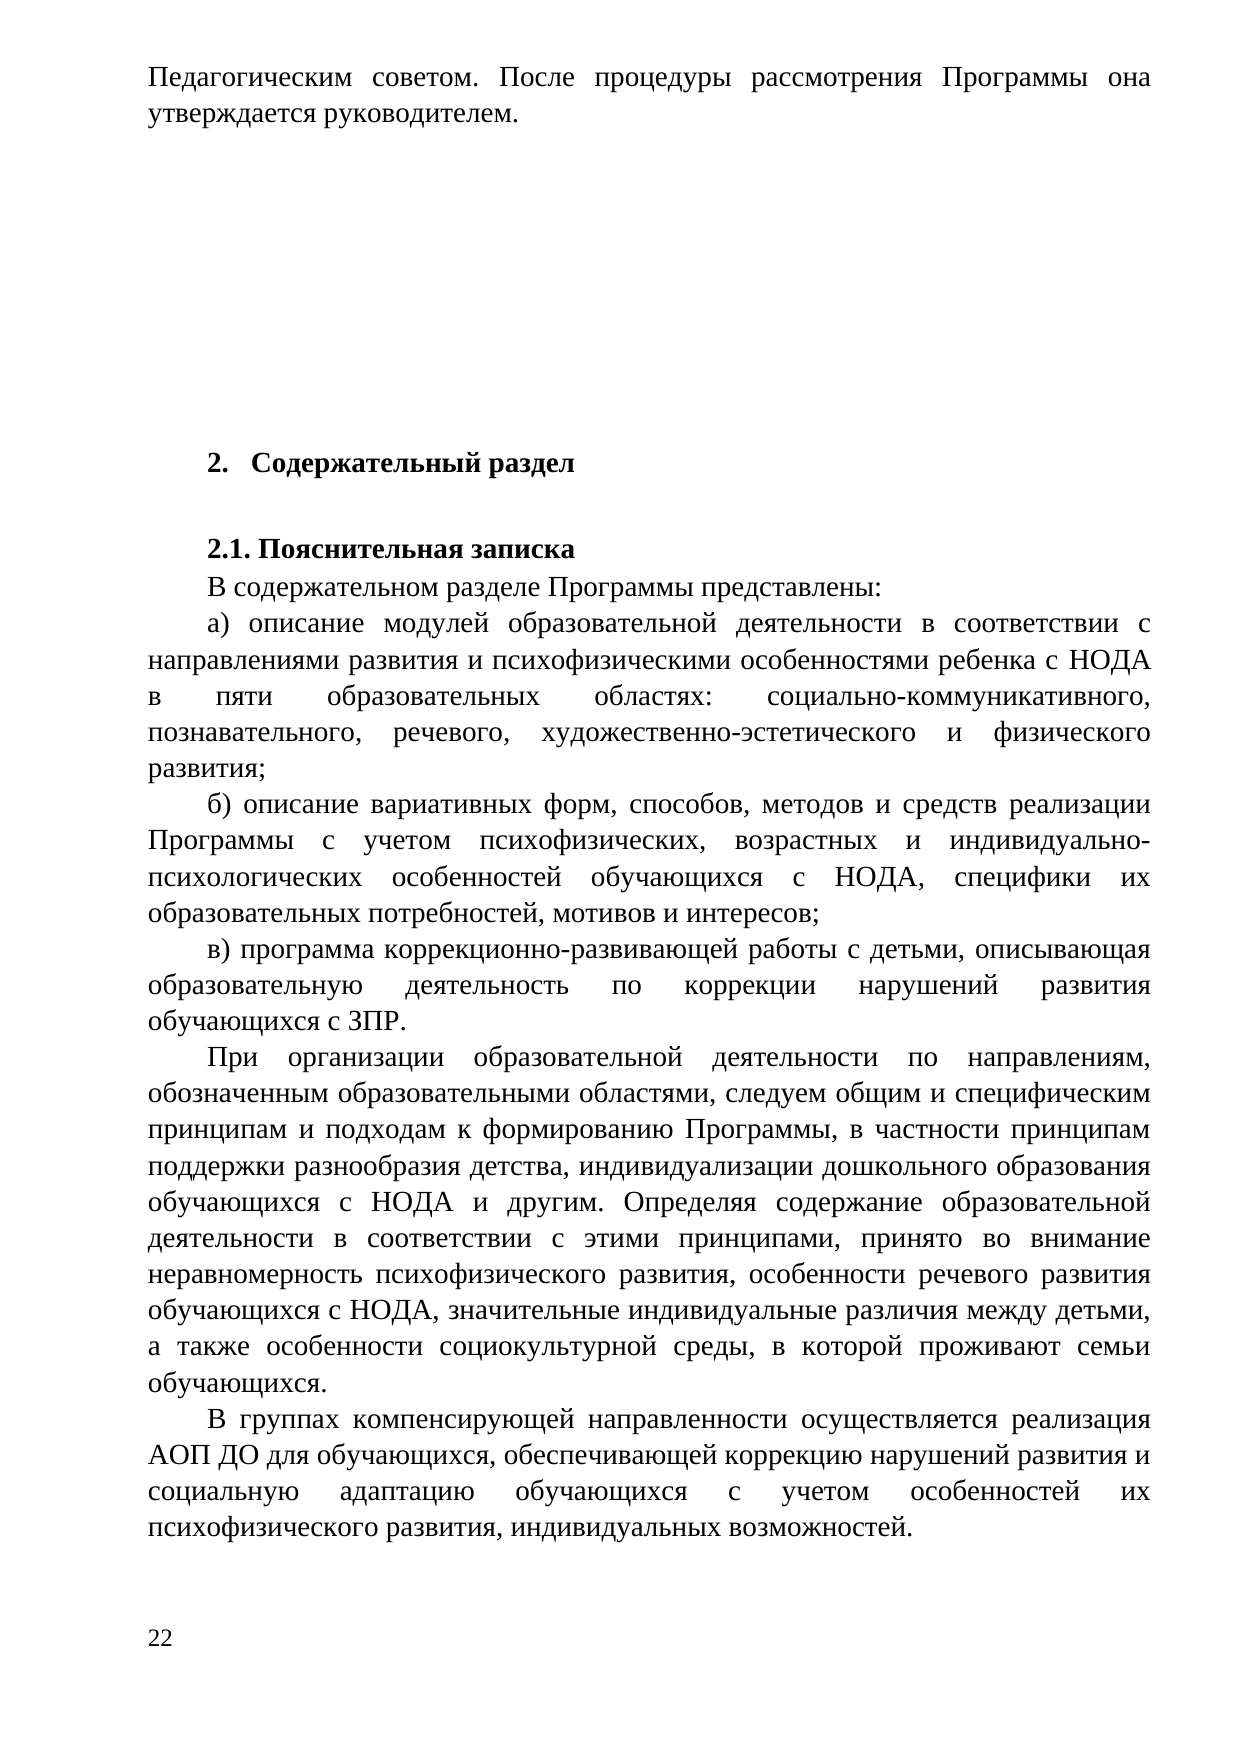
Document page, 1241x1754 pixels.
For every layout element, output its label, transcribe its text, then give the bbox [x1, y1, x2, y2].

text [148, 59, 1152, 129]
text При организации образовательной деятельности по направлениям, обозначенным образовательными областями, следуем общим и специфическим принципам и подходам к формированию Программы, в частности принципам поддержки разнообразия детства, индивидуализации дошкольного образования обучающихся с НОДА и другим. Определяя содержание образовательной деятельности в соответствии с этими принципами, принято во внимание неравномерность психофизического развития, особенности речевого развития обучающихся с НОДА, значительные индивидуальные различия между детьми, а также особенности социокультурной среды, в которой проживают семьи обучающихся. [148, 1039, 1152, 1398]
text В группах компенсирующей направленности осуществляется реализация АОП ДО для обучающихся, обеспечивающей коррекцию нарушений развития и социальную адаптацию обучающихся с учетом особенностей их психофизического развития, индивидуальных возможностей. [148, 1401, 1152, 1543]
subtitle 2. Содержательный раздел [148, 446, 1152, 479]
text а) описание модулей образовательной деятельности в соответствии с направлениями развития и психофизическими особенностями ребенка с НОДА в пяти образовательных областях: социально-коммуникативного, познавательного, речевого, художественно-эстетического и физического развития; [148, 606, 1152, 784]
text В содержательном разделе Программы представлены: [148, 569, 1152, 603]
text в) программа коррекционно-развивающей работы с детьми, описывающая образовательную деятельность по коррекции нарушений развития обучающихся с ЗПР. [148, 931, 1152, 1037]
subtitle 2.1. Пояснительная записка [148, 531, 1152, 564]
text б) описание вариативных форм, способов, методов и средств реализации Программы с учетом психофизических, возрастных и индивидуально-психологических особенностей обучающихся с НОДА, специфики их образовательных потребностей, мотивов и интересов; [148, 786, 1152, 928]
